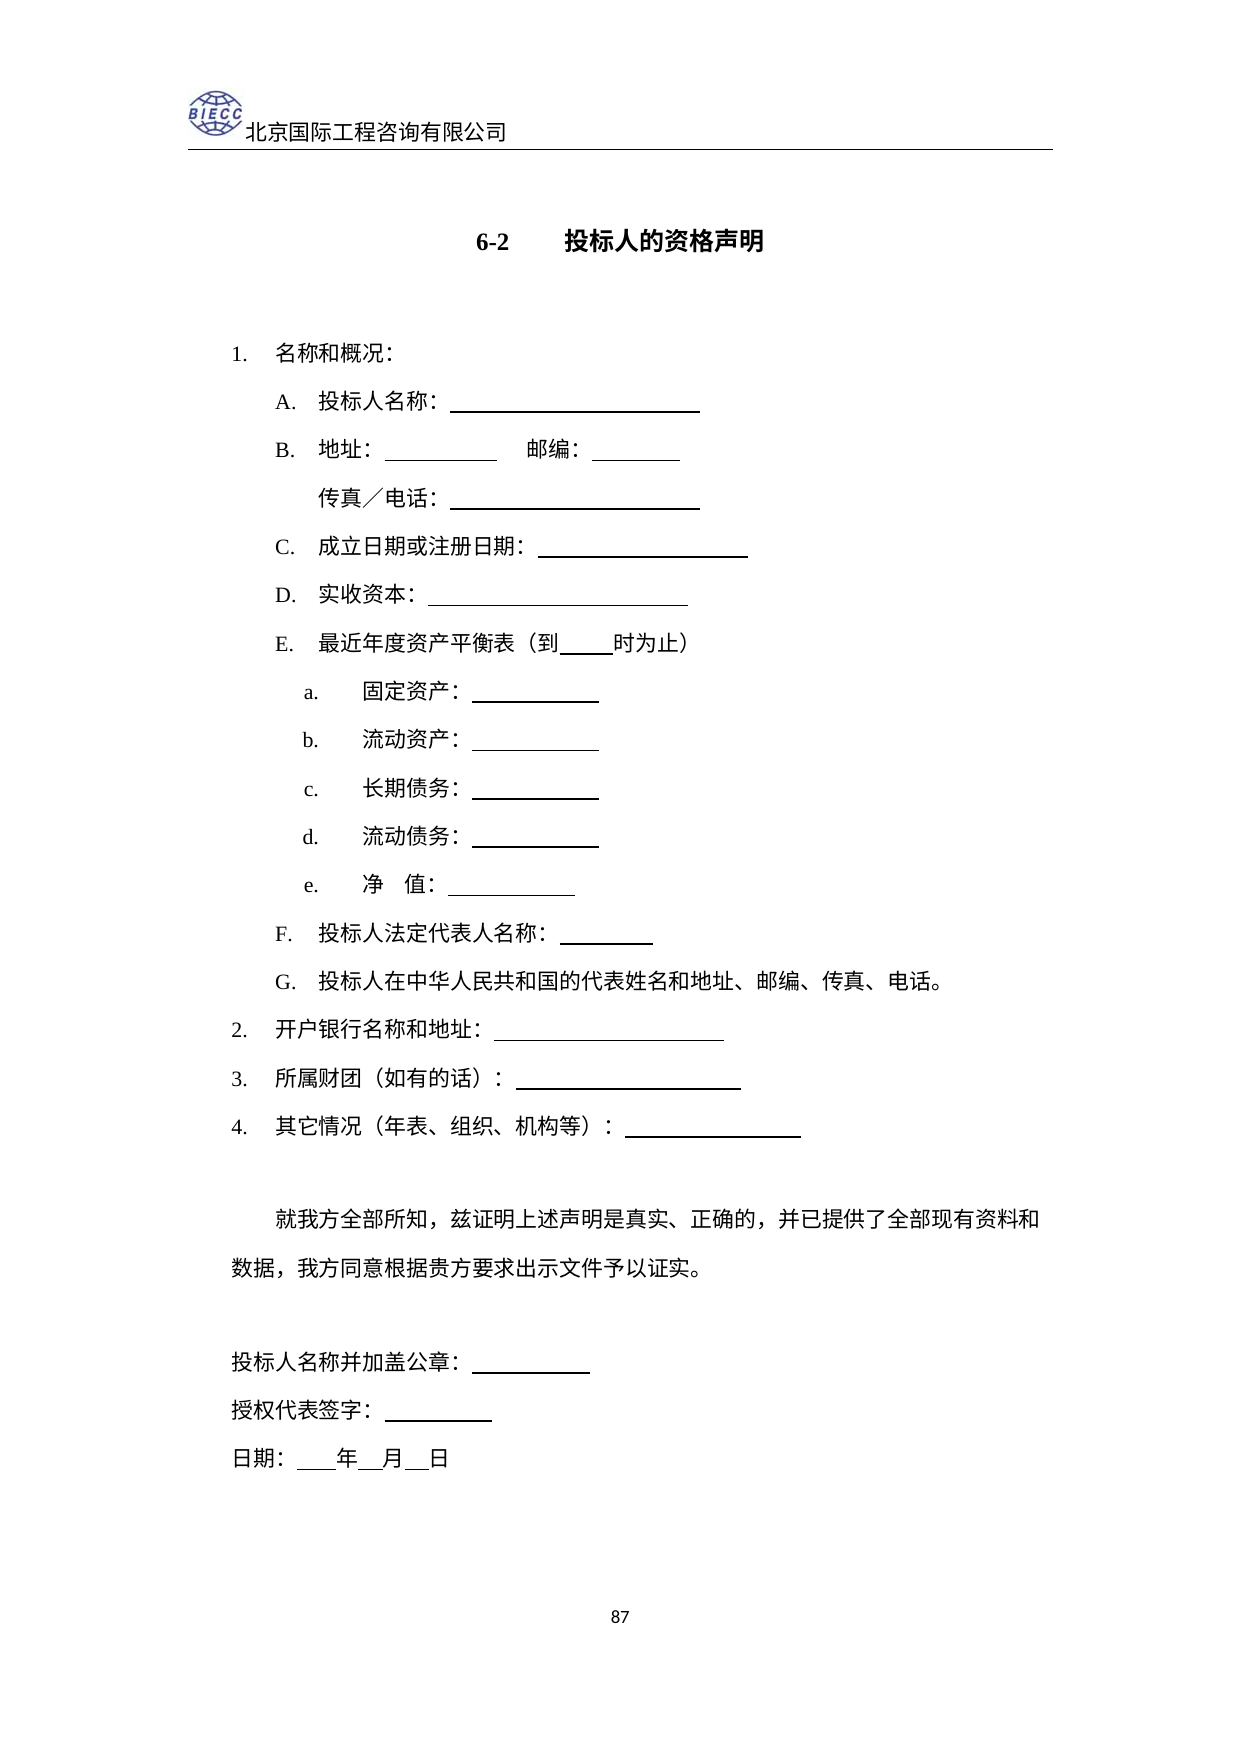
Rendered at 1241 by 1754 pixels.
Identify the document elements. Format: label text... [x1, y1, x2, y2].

text 日期： 年 月 日 [187, 1441, 1053, 1473]
list 最近年度资产平衡表（到 时为止） [275, 625, 1053, 658]
list 成立日期或注册日期： [275, 529, 1053, 561]
list 所属财团（如有的话）： [231, 1060, 1053, 1093]
list 实收资本： [275, 577, 1053, 609]
list 投标人名称： [275, 384, 1053, 416]
list 名称和概况： [231, 335, 1053, 368]
list 其它情况（年表、组织、机构等）： [231, 1109, 1053, 1141]
text 传真／电话： [319, 480, 1053, 513]
list 开户银行名称和地址： [231, 1012, 1053, 1044]
list 投标人在中华人民共和国的代表姓名和地址、邮编、传真、电话。 [275, 964, 1053, 996]
list 长期债务： [319, 770, 1053, 803]
text 就我方全部所知，兹证明上述声明是真实、正确的，并已提供了全部现有资料和数据，我方同意根据贵方要求出示文件予以证实。 [231, 1202, 1053, 1283]
list 投标人的资格声明 [187, 207, 1053, 272]
list 固定资产： [319, 674, 1053, 706]
list 流动债务： [319, 819, 1053, 851]
list 投标人法定代表人名称： [275, 915, 1053, 948]
picture [187, 88, 245, 141]
list 净 值： [319, 867, 1053, 899]
text 授权代表签字： [187, 1393, 1053, 1425]
list 流动资产： [319, 722, 1053, 754]
text 投标人名称并加盖公章： [187, 1344, 1053, 1377]
list 地址： 邮编： [275, 432, 1053, 464]
